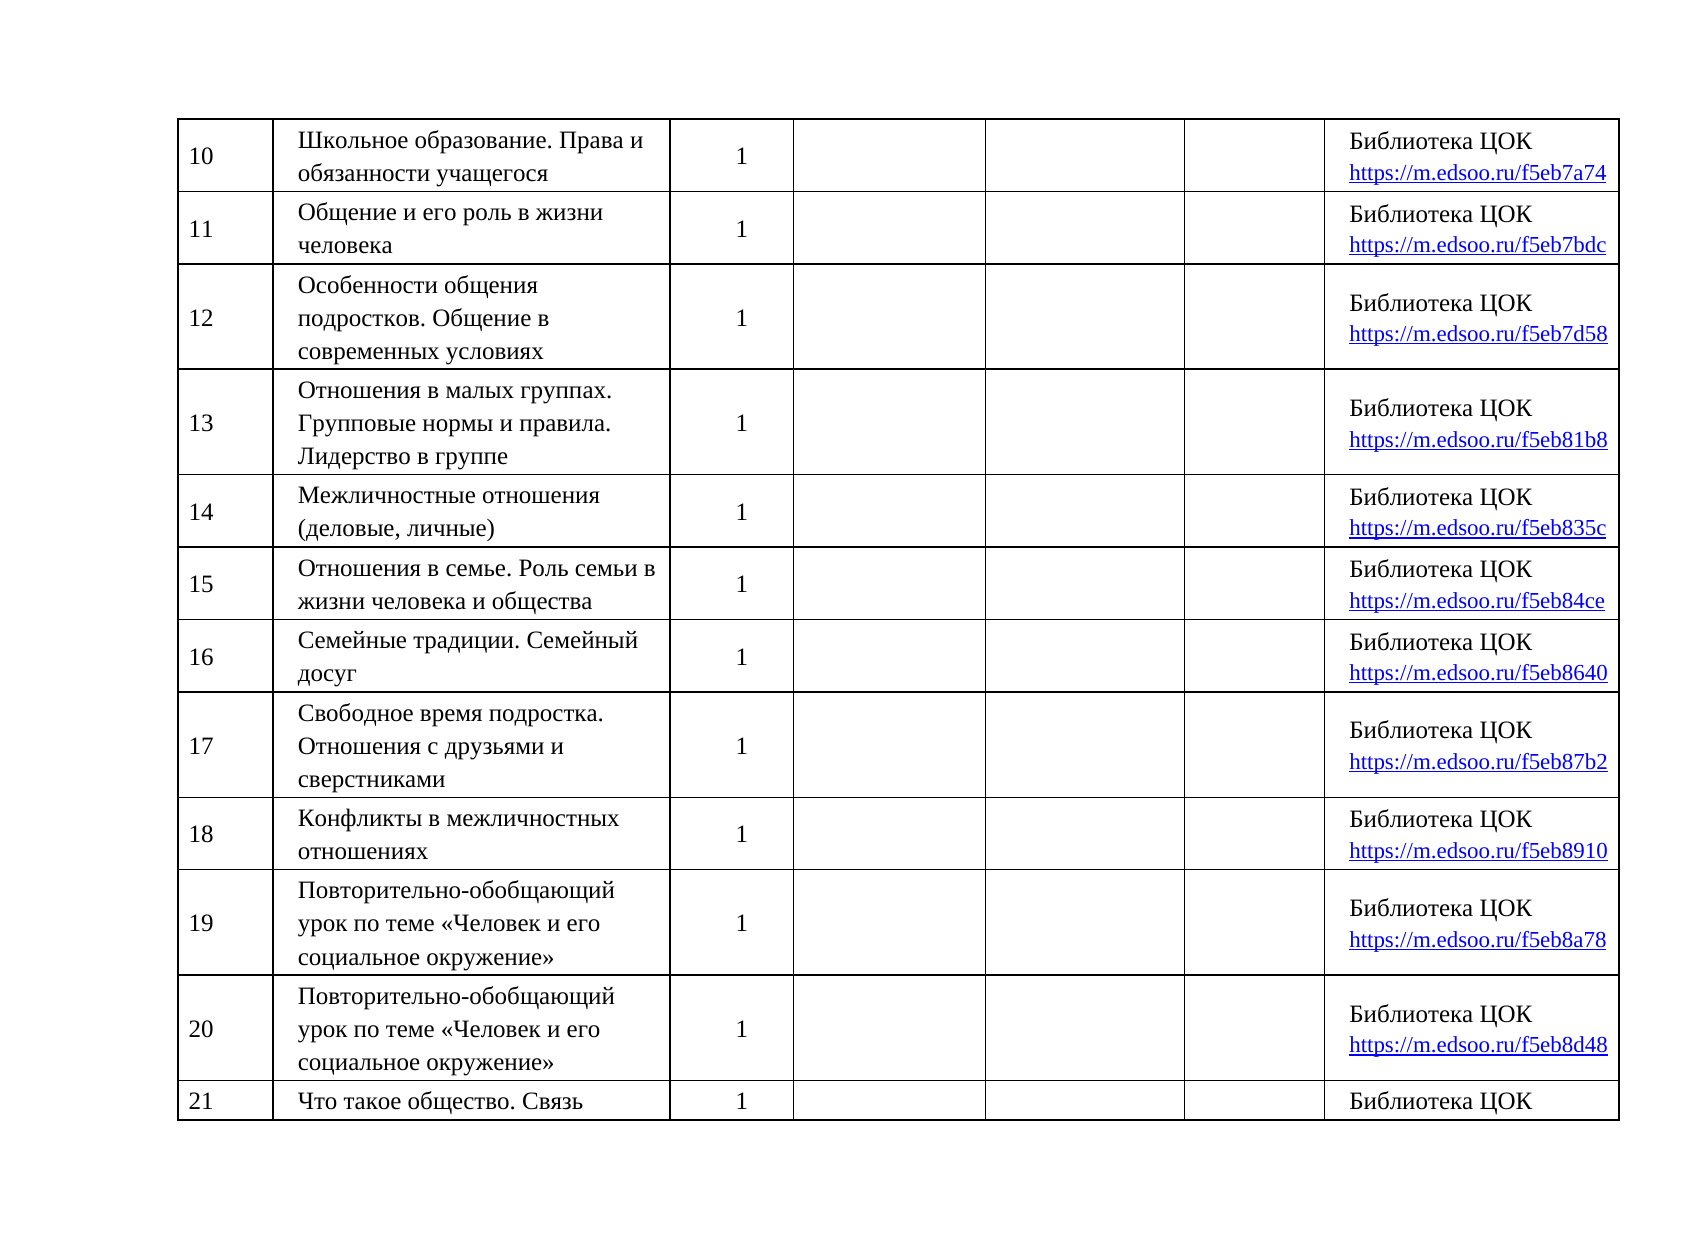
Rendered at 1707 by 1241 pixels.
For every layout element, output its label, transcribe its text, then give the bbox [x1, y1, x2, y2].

table_cell 14 [179, 475, 272, 546]
table_cell [986, 370, 1184, 474]
table_cell [794, 798, 985, 869]
table_cell Библиотека ЦОК https://m.edsoo.ru/f5eb81b8 [1325, 370, 1618, 474]
table_cell 19 [179, 870, 272, 974]
table_cell [986, 265, 1184, 368]
table_cell 13 [179, 370, 272, 474]
table_cell [794, 1081, 985, 1119]
table_cell [794, 370, 985, 474]
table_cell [1325, 1081, 1618, 1119]
table_cell Библиотека ЦОК https://m.edsoo.ru/f5eb8d48 [1325, 976, 1618, 1079]
table_cell Библиотека ЦОК https://m.edsoo.ru/f5eb8910 [1325, 798, 1618, 869]
table_cell [1185, 798, 1324, 869]
table_cell [794, 620, 985, 691]
table_cell Свободное время подростка. Отношения с друзьями и сверстниками [274, 693, 669, 796]
table_cell [1185, 870, 1324, 974]
table_cell [1185, 1081, 1324, 1119]
table_cell [986, 548, 1184, 618]
table_cell 17 [179, 693, 272, 796]
table_cell [794, 120, 985, 191]
table_cell 1 [671, 870, 793, 974]
table_cell 16 [179, 620, 272, 691]
table_cell 15 [179, 548, 272, 618]
table_cell Библиотека ЦОК https://m.edsoo.ru/f5eb7a74 [1325, 120, 1618, 191]
table_cell [986, 693, 1184, 796]
table_cell Конфликты в межличностных отношениях [274, 798, 669, 869]
table_cell Межличностные отношения (деловые, личные) [274, 475, 669, 546]
table_cell [1185, 265, 1324, 368]
table_cell 1 [671, 1081, 793, 1119]
table_cell Повторительно-обобщающий урок по теме «Человек и его социальное окружение» [274, 976, 669, 1079]
table_cell [794, 475, 985, 546]
table_cell [986, 192, 1184, 263]
table_cell Особенности общения подростков. Общение в современных условиях [274, 265, 669, 368]
table_cell 10 [179, 120, 272, 191]
table_cell [986, 798, 1184, 869]
table_cell [1185, 620, 1324, 691]
table_cell [986, 976, 1184, 1079]
table_cell 1 [671, 798, 793, 869]
table_cell [794, 192, 985, 263]
table_cell Библиотека ЦОК https://m.edsoo.ru/f5eb835c [1325, 475, 1618, 546]
table_cell [986, 120, 1184, 191]
table_cell Библиотека ЦОК https://m.edsoo.ru/f5eb8640 [1325, 620, 1618, 691]
table_cell Библиотека ЦОК https://m.edsoo.ru/f5eb7bdc [1325, 192, 1618, 263]
table_cell [1185, 370, 1324, 474]
table_cell [1185, 120, 1324, 191]
table_cell 1 [671, 192, 793, 263]
table_cell 1 [671, 620, 793, 691]
table_cell 1 [671, 120, 793, 191]
table_cell [794, 693, 985, 796]
table_cell [794, 548, 985, 618]
table_cell Повторительно-обобщающий урок по теме «Человек и его социальное окружение» [274, 870, 669, 974]
table_cell [986, 620, 1184, 691]
table_cell 1 [671, 475, 793, 546]
table_cell [1185, 976, 1324, 1079]
table_cell 1 [671, 548, 793, 618]
table_cell 11 [179, 192, 272, 263]
table_cell 20 [179, 976, 272, 1079]
table_cell Школьное образование. Права и обязанности учащегося [274, 120, 669, 191]
table_cell Общение и его роль в жизни человека [274, 192, 669, 263]
table_cell 12 [179, 265, 272, 368]
table_cell Отношения в семье. Роль семьи в жизни человека и общества [274, 548, 669, 618]
table_cell [794, 976, 985, 1079]
table_cell Семейные традиции. Семейный досуг [274, 620, 669, 691]
table_cell Библиотека ЦОК https://m.edsoo.ru/f5eb84ce [1325, 548, 1618, 618]
table_cell 1 [671, 693, 793, 796]
table_cell 18 [179, 798, 272, 869]
table_cell [1185, 693, 1324, 796]
table_cell 1 [671, 370, 793, 474]
table_cell [794, 870, 985, 974]
table_cell [794, 265, 985, 368]
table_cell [274, 1081, 669, 1119]
table_cell Библиотека ЦОК https://m.edsoo.ru/f5eb7d58 [1325, 265, 1618, 368]
table_cell [1185, 192, 1324, 263]
table_cell [986, 475, 1184, 546]
table_cell Библиотека ЦОК https://m.edsoo.ru/f5eb8a78 [1325, 870, 1618, 974]
table_cell 1 [671, 265, 793, 368]
table_cell [986, 870, 1184, 974]
table_cell [1185, 475, 1324, 546]
table_cell 21 [179, 1081, 272, 1119]
table_cell Библиотека ЦОК https://m.edsoo.ru/f5eb87b2 [1325, 693, 1618, 796]
table_cell [1185, 548, 1324, 618]
table_cell [986, 1081, 1184, 1119]
table_cell Отношения в малых группах. Групповые нормы и правила. Лидерство в группе [274, 370, 669, 474]
table_cell 1 [671, 976, 793, 1079]
